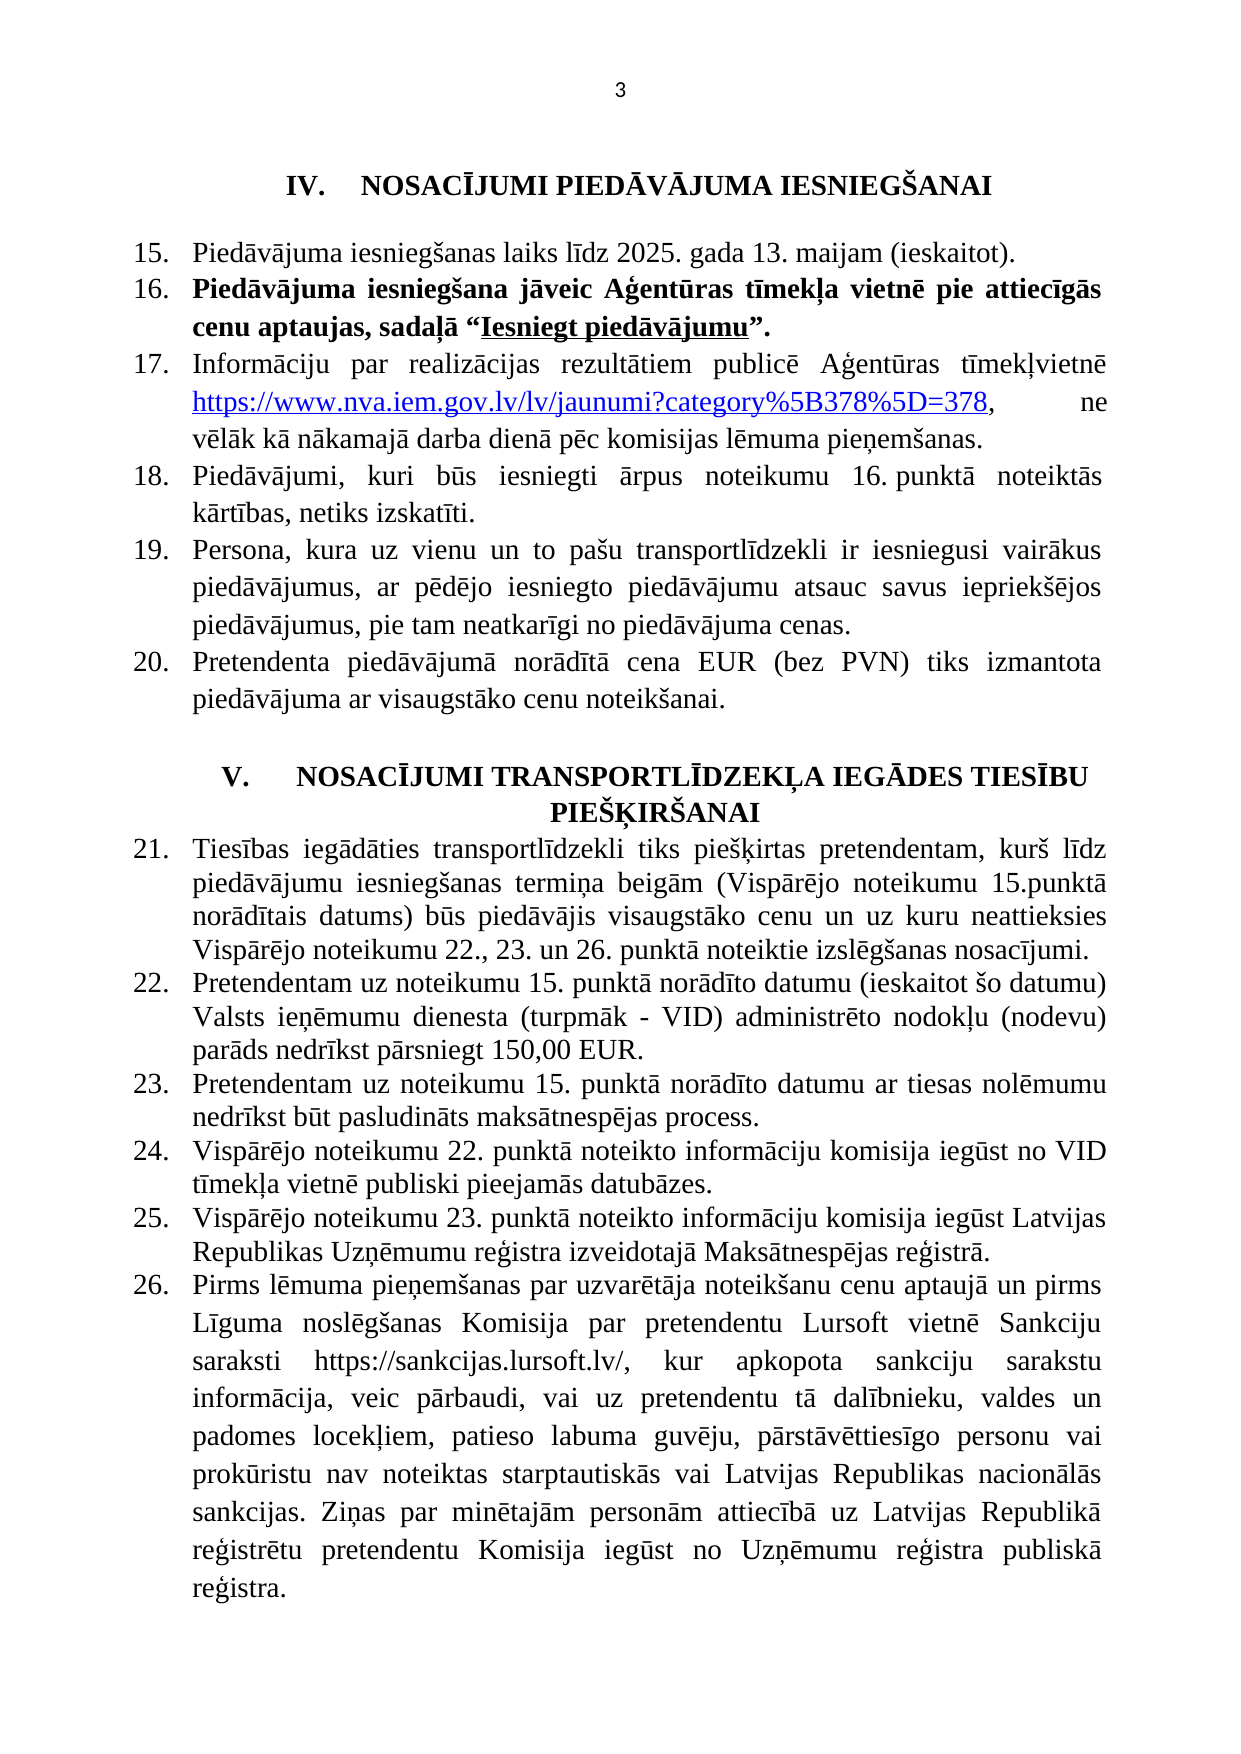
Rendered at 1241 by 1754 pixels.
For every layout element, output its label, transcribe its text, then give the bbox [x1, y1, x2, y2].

list Piedāvājuma iesniegšana jāveic Aģentūras tīmekļa vietnē pie attiecīgās cenu aptaujas, sadaļā “Iesniegt piedāvājumu”. [133, 271, 1102, 342]
list Informāciju par realizācijas rezultātiem publicē Aģentūras tīmekļvietnē https://www.nva.iem.gov.lv/lv/jaunumi?category%5B378%5D=378, ne vēlāk kā nākamajā darba dienā pēc komisijas lēmuma pieņemšanas. [133, 346, 1107, 454]
list Pretendentam uz noteikumu 15. punktā norādīto datumu (ieskaitot šo datumu) Valsts ieņēmumu dienesta (turpmāk - VID) administrēto nodokļu (nodevu) parāds nedrīkst pārsniegt 150,00 EUR. [133, 965, 1107, 1066]
list Vispārējo noteikumu 23. punktā noteikto informāciju komisija iegūst Latvijas Republikas Uzņēmumu reģistra izveidotajā Maksātnespējas reģistrā. [133, 1200, 1107, 1267]
list Vispārējo noteikumu 22. punktā noteikto informāciju komisija iegūst no VID tīmekļa vietnē publiski pieejamās datubāzes. [133, 1133, 1107, 1200]
list Pirms lēmuma pieņemšanas par uzvarētāja noteikšanu cenu aptaujā un pirms Līguma noslēgšanas Komisija par pretendentu Lursoft vietnē Sankciju saraksti https://sankcijas.lursoft.lv/, kur apkopota sankciju sarakstu informācija, veic pārbaudi, vai uz pretendentu tā dalībnieku, valdes un padomes locekļiem, patieso labuma guvēju, pārstāvēttiesīgo personu vai prokūristu nav noteiktas starptautiskās vai Latvijas Republikas nacionālās sankcijas. Ziņas par minētajām personām attiecībā uz Latvijas Republikā reģistrētu pretendentu Komisija iegūst no Uzņēmumu reģistra publiskā reģistra. [133, 1267, 1102, 1603]
list Piedāvājumi, kuri būs iesniegti ārpus noteikumu 16. punktā noteiktās kārtības, netiks izskatīti. [133, 458, 1102, 529]
list NOSACĪJUMI TRANSPORTLĪDZEKĻA IEGĀDES TIESĪBU PIEŠĶIRŠANAI [208, 759, 1102, 828]
list Persona, kura uz vienu un to pašu transportlīdzekli ir iesniegusi vairākus piedāvājumus, ar pēdējo iesniegto piedāvājumu atsauc savus iepriekšējos piedāvājumus, pie tam neatkarīgi no piedāvājuma cenas. [133, 532, 1102, 640]
list Piedāvājuma iesniegšanas laiks līdz 2025. gada 13. maijam (ieskaitot). [133, 235, 1107, 268]
list Tiesības iegādāties transportlīdzekli tiks piešķirtas pretendentam, kurš līdz piedāvājumu iesniegšanas termiņa beigām (Vispārējo noteikumu 15.punktā norādītais datums) būs piedāvājis visaugstāko cenu un uz kuru neattieksies Vispārējo noteikumu 22., 23. un 26. punktā noteiktie izslēgšanas nosacījumi. [133, 831, 1107, 965]
list Pretendentam uz noteikumu 15. punktā norādīto datumu ar tiesas nolēmumu nedrīkst būt pasludināts maksātnespējas process. [133, 1066, 1107, 1133]
list Pretendenta piedāvājumā norādītā cena EUR (bez PVN) tiks izmantota piedāvājuma ar visaugstāko cenu noteikšanai. [133, 644, 1102, 715]
list NOSACĪJUMI PIEDĀVĀJUMA IESNIEGŠANAI [170, 168, 1107, 201]
